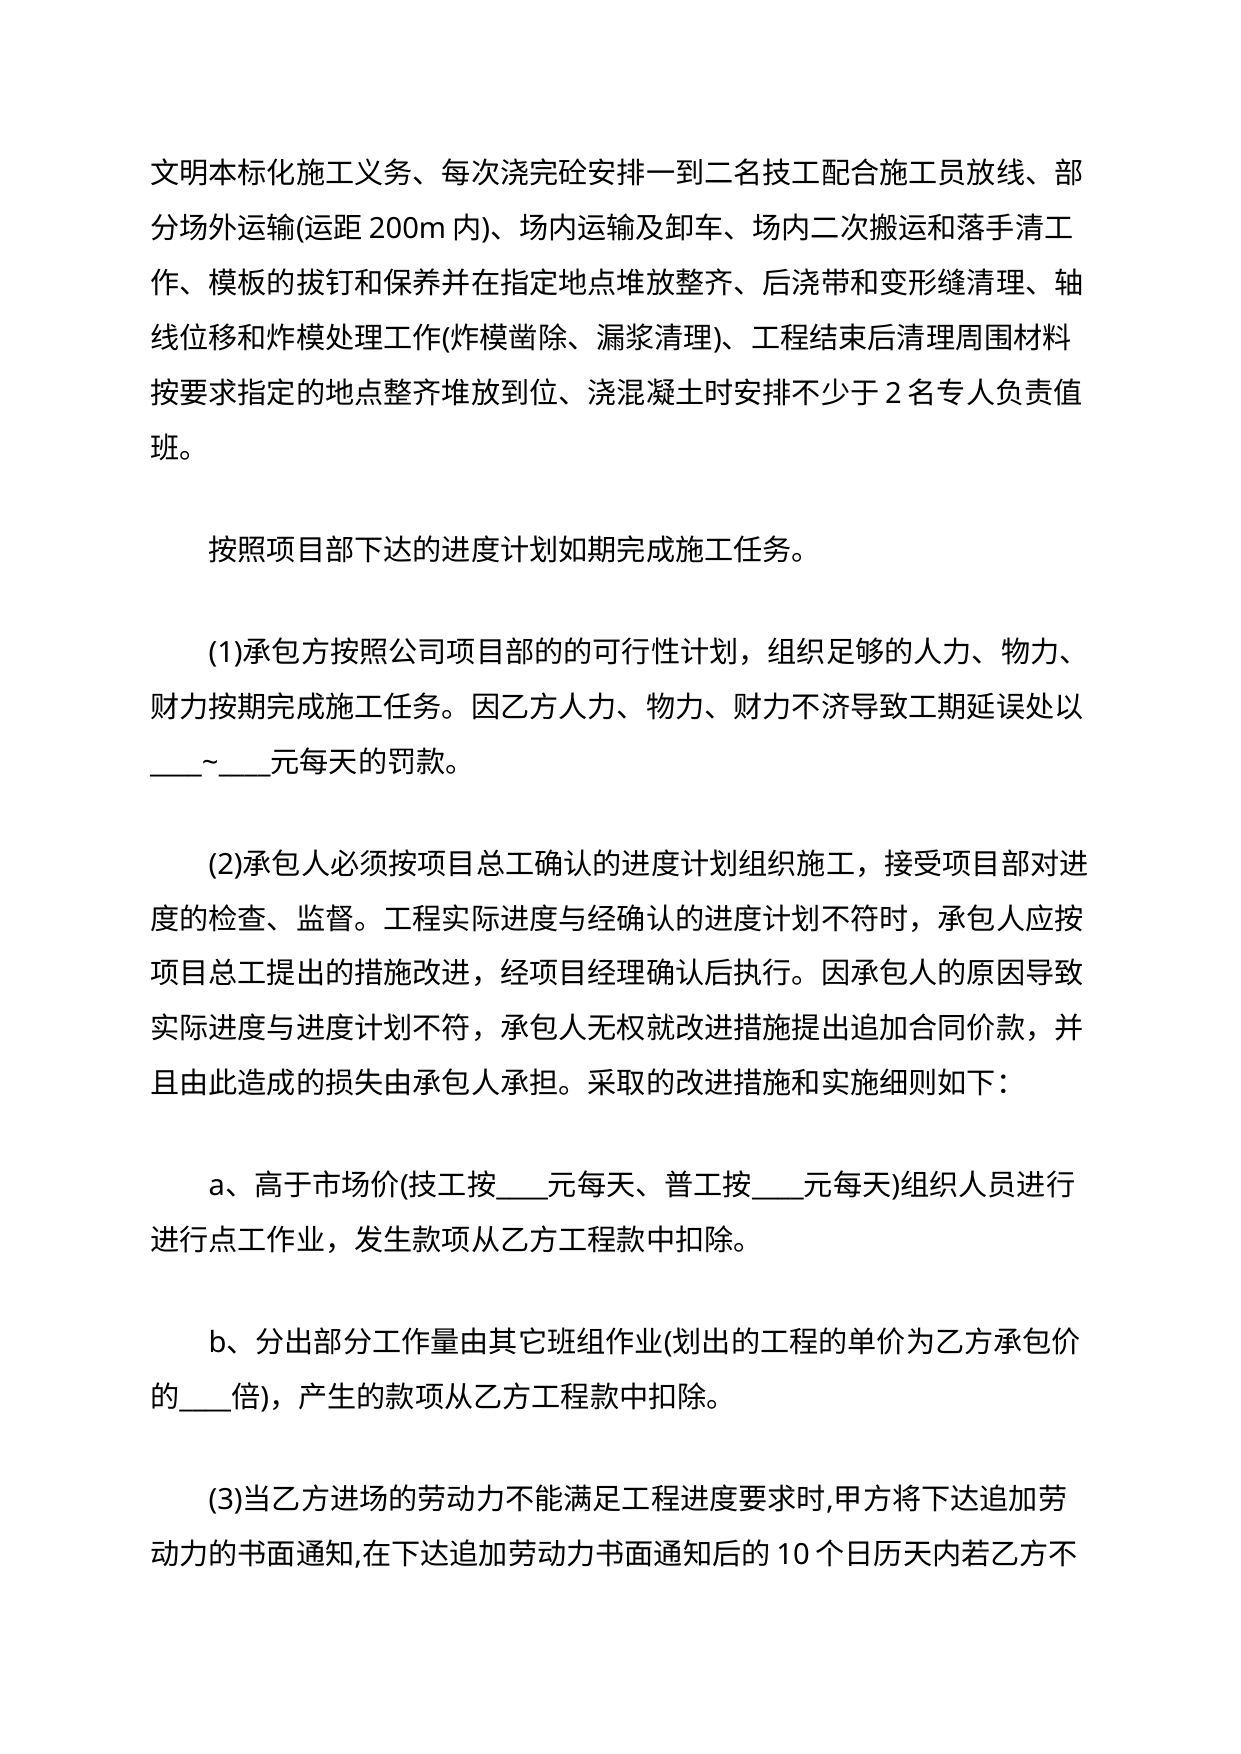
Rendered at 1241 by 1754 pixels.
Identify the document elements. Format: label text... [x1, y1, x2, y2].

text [150, 150, 1090, 467]
text 按照项目部下达的进度计划如期完成施工任务。 [150, 527, 1090, 569]
text b、分出部分工作量由其它班组作业(划出的工程的单价为乙方承包价的____倍)，产生的款项从乙方工程款中扣除。 [150, 1318, 1090, 1416]
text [150, 1475, 1090, 1573]
text a、高于市场价(技工按____元每天、普工按____元每天)组织人员进行进行点工作业，发生款项从乙方工程款中扣除。 [150, 1162, 1090, 1259]
text (2)承包人必须按项目总工确认的进度计划组织施工，接受项目部对进度的检查、监督。工程实际进度与经确认的进度计划不符时，承包人应按项目总工提出的措施改进，经项目经理确认后执行。因承包人的原因导致实际进度与进度计划不符，承包人无权就改进措施提出追加合同价款，并且由此造成的损失由承包人承担。采取的改进措施和实施细则如下： [150, 840, 1090, 1102]
text (1)承包方按照公司项目部的的可行性计划，组织足够的人力、物力、财力按期完成施工任务。因乙方人力、物力、财力不济导致工期延误处以____~____元每天的罚款。 [150, 628, 1090, 781]
